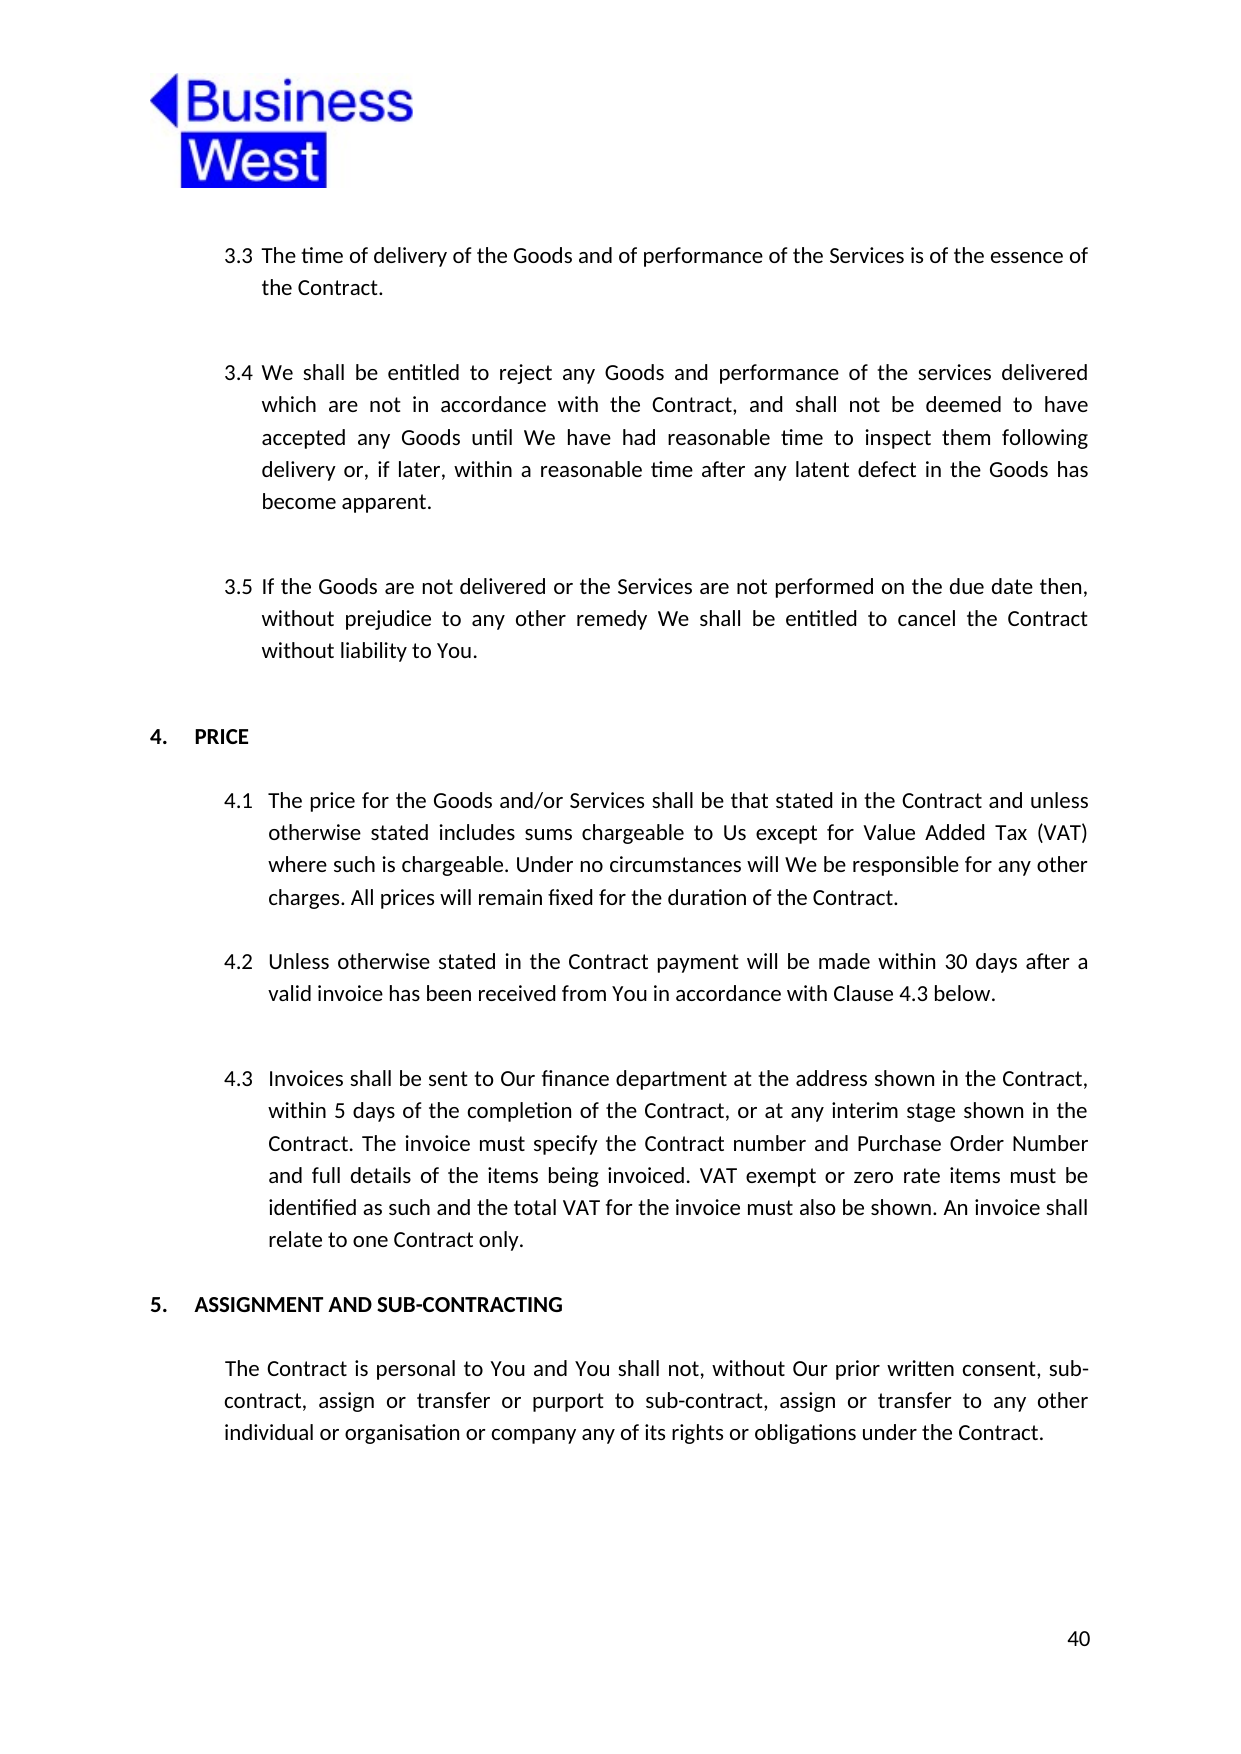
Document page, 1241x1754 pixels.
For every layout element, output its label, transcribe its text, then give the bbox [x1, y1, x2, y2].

text The Contract is personal to You and You shall not, without Our prior written consent, sub-contract, assign or transfer or purport to sub-contract, assign or transfer to any other individual or organisation or company any of its rights or obligations under the Contract. [224, 1354, 1090, 1447]
list If the Goods are not delivered or the Services are not performed on the due date then, without prejudice to any other remedy We shall be entitled to cancel the Contract without liability to You. [224, 572, 1090, 664]
list ASSIGNMENT AND SUB-CONTRACTING [150, 1290, 1090, 1318]
list Unless otherwise stated in the Contract payment will be made within 30 days after a valid invoice has been received from You in accordance with Clause 4.3 below. [224, 947, 1090, 1007]
list The price for the Goods and/or Services shall be that stated in the Contract and unless otherwise stated includes sums chargeable to Us except for Value Added Tax (VAT) where such is chargeable. Under no circumstances will We be responsible for any other charges. All prices will remain fixed for the duration of the Contract. [224, 786, 1090, 911]
list The time of delivery of the Goods and of performance of the Services is of the essence of the Contract. [224, 241, 1090, 301]
list We shall be entitled to reject any Goods and performance of the services delivered which are not in accordance with the Contract, and shall not be deemed to have accepted any Goods until We have had reasonable time to inspect them following delivery or, if later, within a reasonable time after any latent defect in the Goods has become apparent. [224, 358, 1090, 515]
list PRICE [150, 722, 1090, 750]
picture [150, 73, 413, 188]
list Invoices shall be sent to Our finance department at the address shown in the Contract, within 5 days of the completion of the Contract, or at any interim stage shown in the Contract. The invoice must specify the Contract number and Purchase Order Number and full details of the items being invoiced. VAT exempt or zero rate items must be identified as such and the total VAT for the invoice must also be shown. An invoice shall relate to one Contract only. [224, 1064, 1090, 1253]
